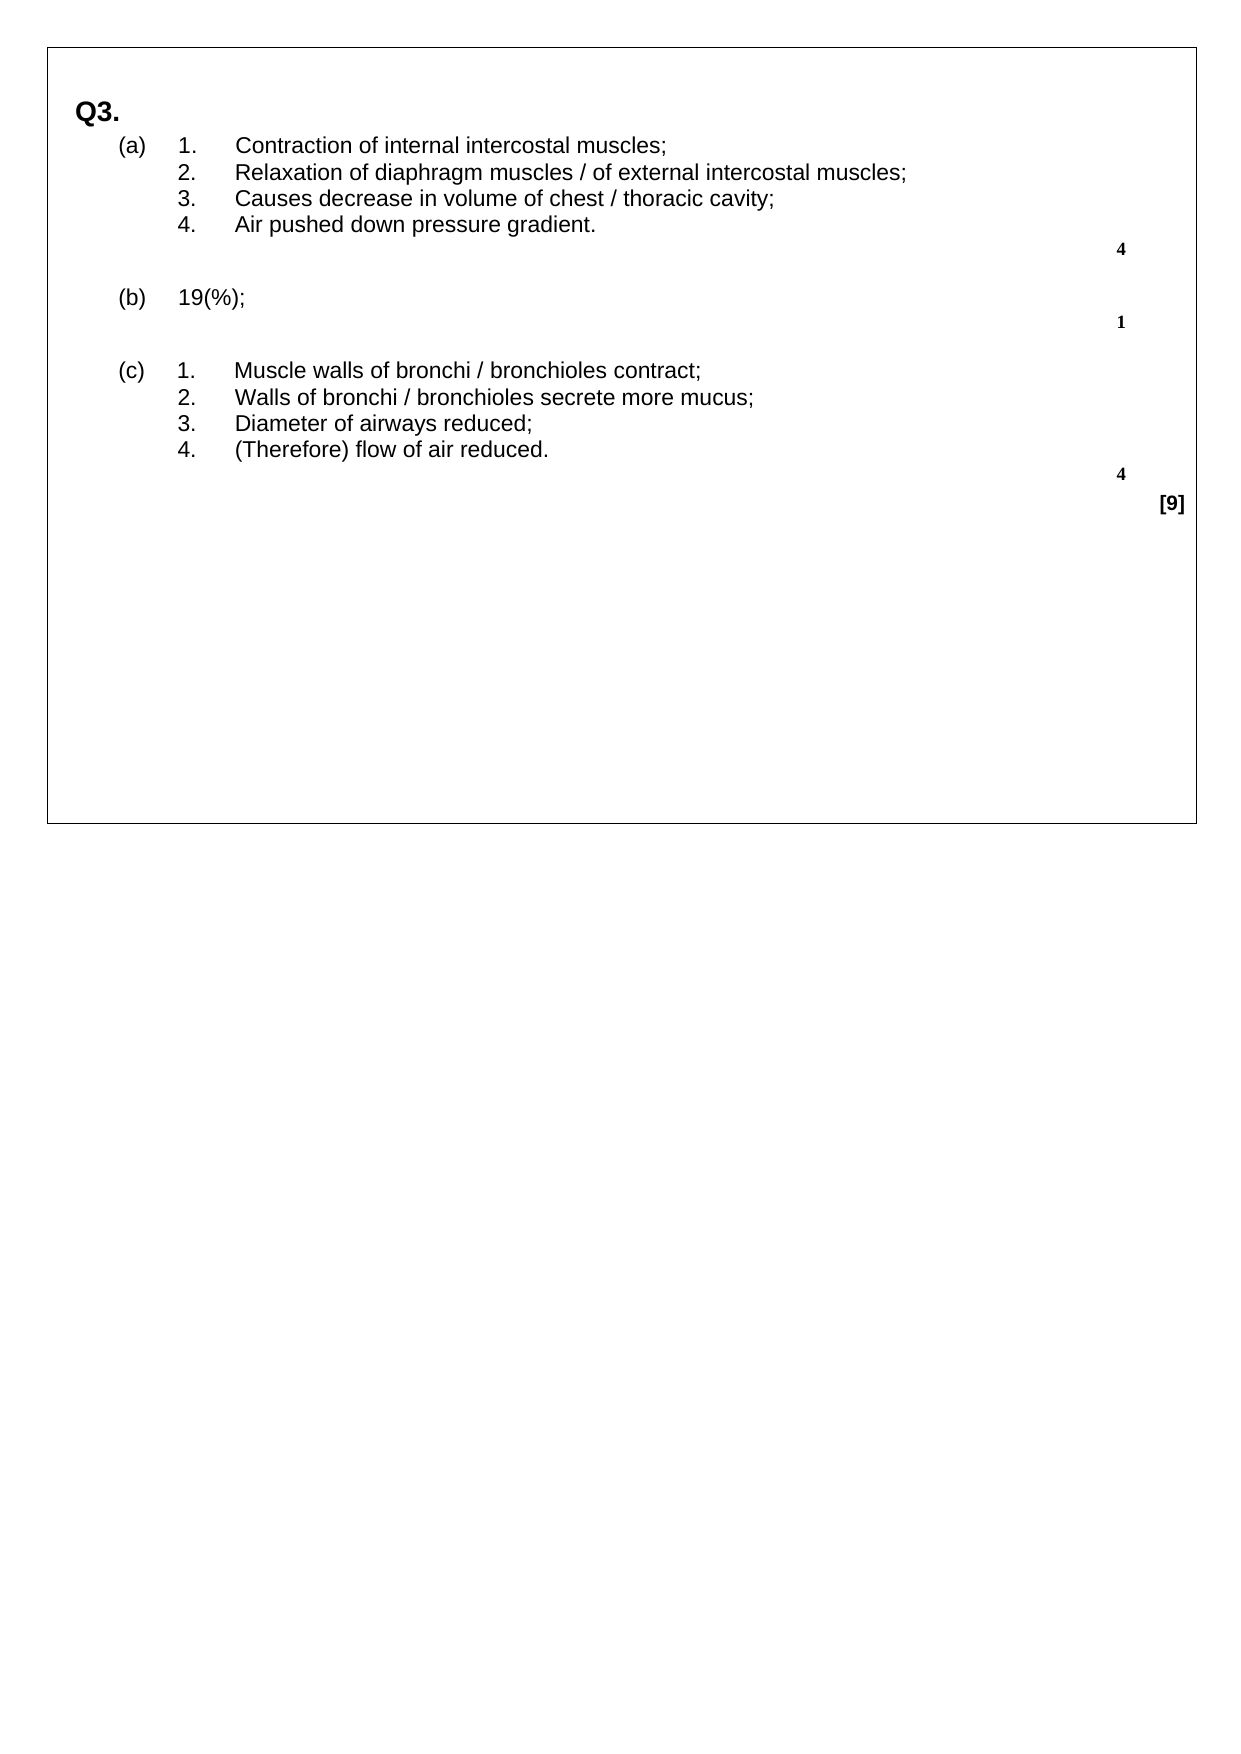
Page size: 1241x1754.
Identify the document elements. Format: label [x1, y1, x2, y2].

table_header [48, 48, 1196, 823]
